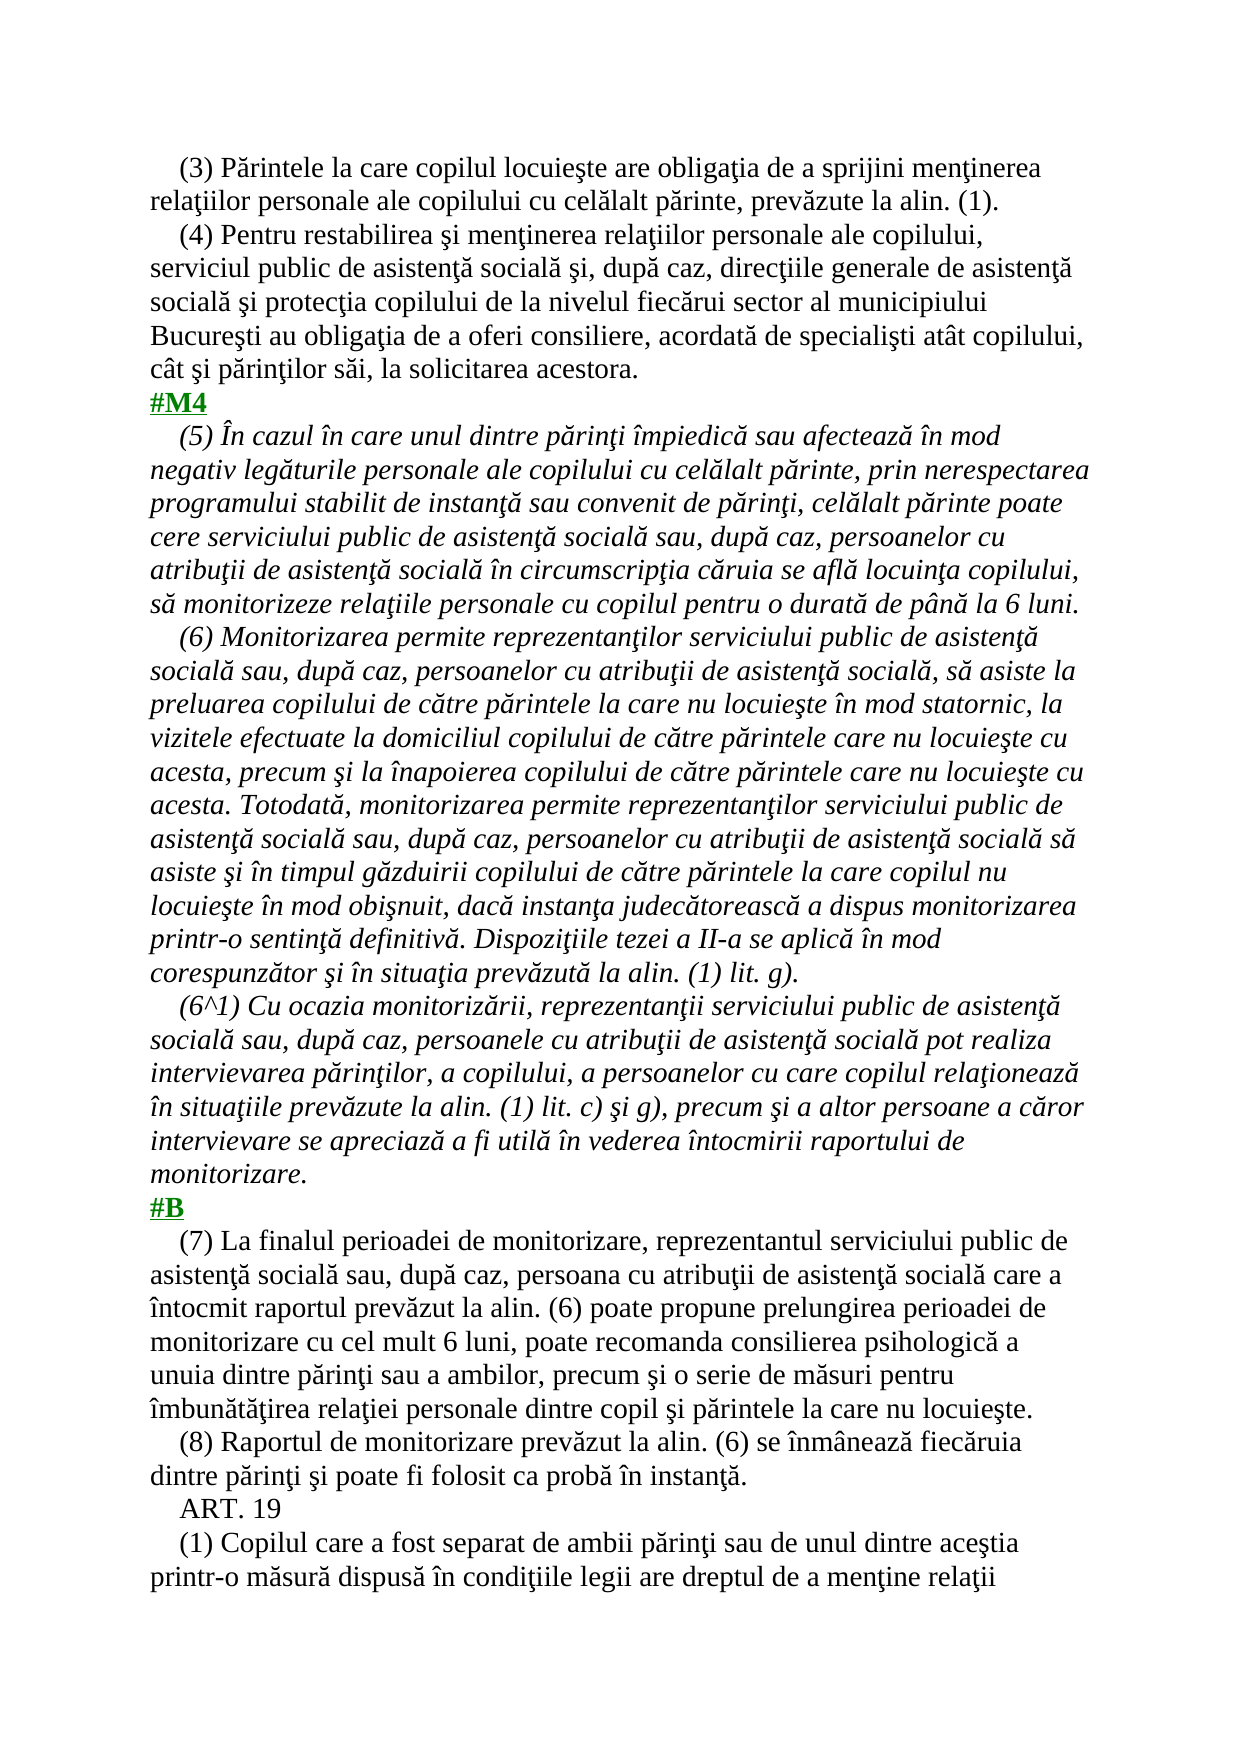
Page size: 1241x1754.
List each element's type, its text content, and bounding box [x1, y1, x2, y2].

text (7) La finalul perioadei de monitorizare, reprezentantul serviciului public de asistenţă socială sau, după caz, persoana cu atribuţii de asistenţă socială care a întocmit raportul prevăzut la alin. (6) poate propune prelungirea perioadei de monitorizare cu cel mult 6 luni, poate recomanda consilierea psihologică a unuia dintre părinţi sau a ambilor, precum şi o serie de măsuri pentru îmbunătăţirea relaţiei personale dintre copil şi părintele la care nu locuieşte. [150, 1223, 1090, 1424]
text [150, 1525, 1090, 1592]
text (6^1) Cu ocazia monitorizării, reprezentanţii serviciului public de asistenţă socială sau, după caz, persoanele cu atribuţii de asistenţă socială pot realiza intervievarea părinţilor, a copilului, a persoanelor cu care copilul relaţionează în situaţiile prevăzute la alin. (1) lit. c) şi g), precum şi a altor persoane a căror intervievare se apreciază a fi utilă în vederea întocmirii raportului de monitorizare. [150, 988, 1090, 1190]
text (3) Părintele la care copilul locuieşte are obligaţia de a sprijini menţinerea relaţiilor personale ale copilului cu celălalt părinte, prevăzute la alin. (1). [150, 150, 1090, 217]
text #B [150, 1190, 1090, 1223]
text (8) Raportul de monitorizare prevăzut la alin. (6) se înmânează fiecăruia dintre părinţi şi poate fi folosit ca probă în instanţă. [150, 1424, 1090, 1492]
text (4) Pentru restabilirea şi menţinerea relaţiilor personale ale copilului, serviciul public de asistenţă socială şi, după caz, direcţiile generale de asistenţă socială şi protecţia copilului de la nivelul fiecărui sector al municipiului Bucureşti au obligaţia de a oferi consiliere, acordată de specialişti atât copilului, cât şi părinţilor săi, la solicitarea acestora. [150, 217, 1090, 385]
text (5) În cazul în care unul dintre părinţi împiedică sau afectează în mod negativ legăturile personale ale copilului cu celălalt părinte, prin nerespectarea programului stabilit de instanţă sau convenit de părinţi, celălalt părinte poate cere serviciului public de asistenţă socială sau, după caz, persoanelor cu atribuţii de asistenţă socială în circumscripţia căruia se află locuinţa copilului, să monitorizeze relaţiile personale cu copilul pentru o durată de până la 6 luni. [150, 418, 1090, 619]
text ART. 19 [150, 1492, 1090, 1525]
text #M4 [150, 385, 1090, 418]
text (6) Monitorizarea permite reprezentanţilor serviciului public de asistenţă socială sau, după caz, persoanelor cu atribuţii de asistenţă socială, să asiste la preluarea copilului de către părintele la care nu locuieşte în mod statornic, la vizitele efectuate la domiciliul copilului de către părintele care nu locuieşte cu acesta, precum şi la înapoierea copilului de către părintele care nu locuieşte cu acesta. Totodată, monitorizarea permite reprezentanţilor serviciului public de asistenţă socială sau, după caz, persoanelor cu atribuţii de asistenţă socială să asiste şi în timpul găzduirii copilului de către părintele la care copilul nu locuieşte în mod obişnuit, dacă instanţa judecătorească a dispus monitorizarea printr-o sentinţă definitivă. Dispoziţiile tezei a II-a se aplică în mod corespunzător şi în situaţia prevăzută la alin. (1) lit. g). [150, 619, 1090, 988]
